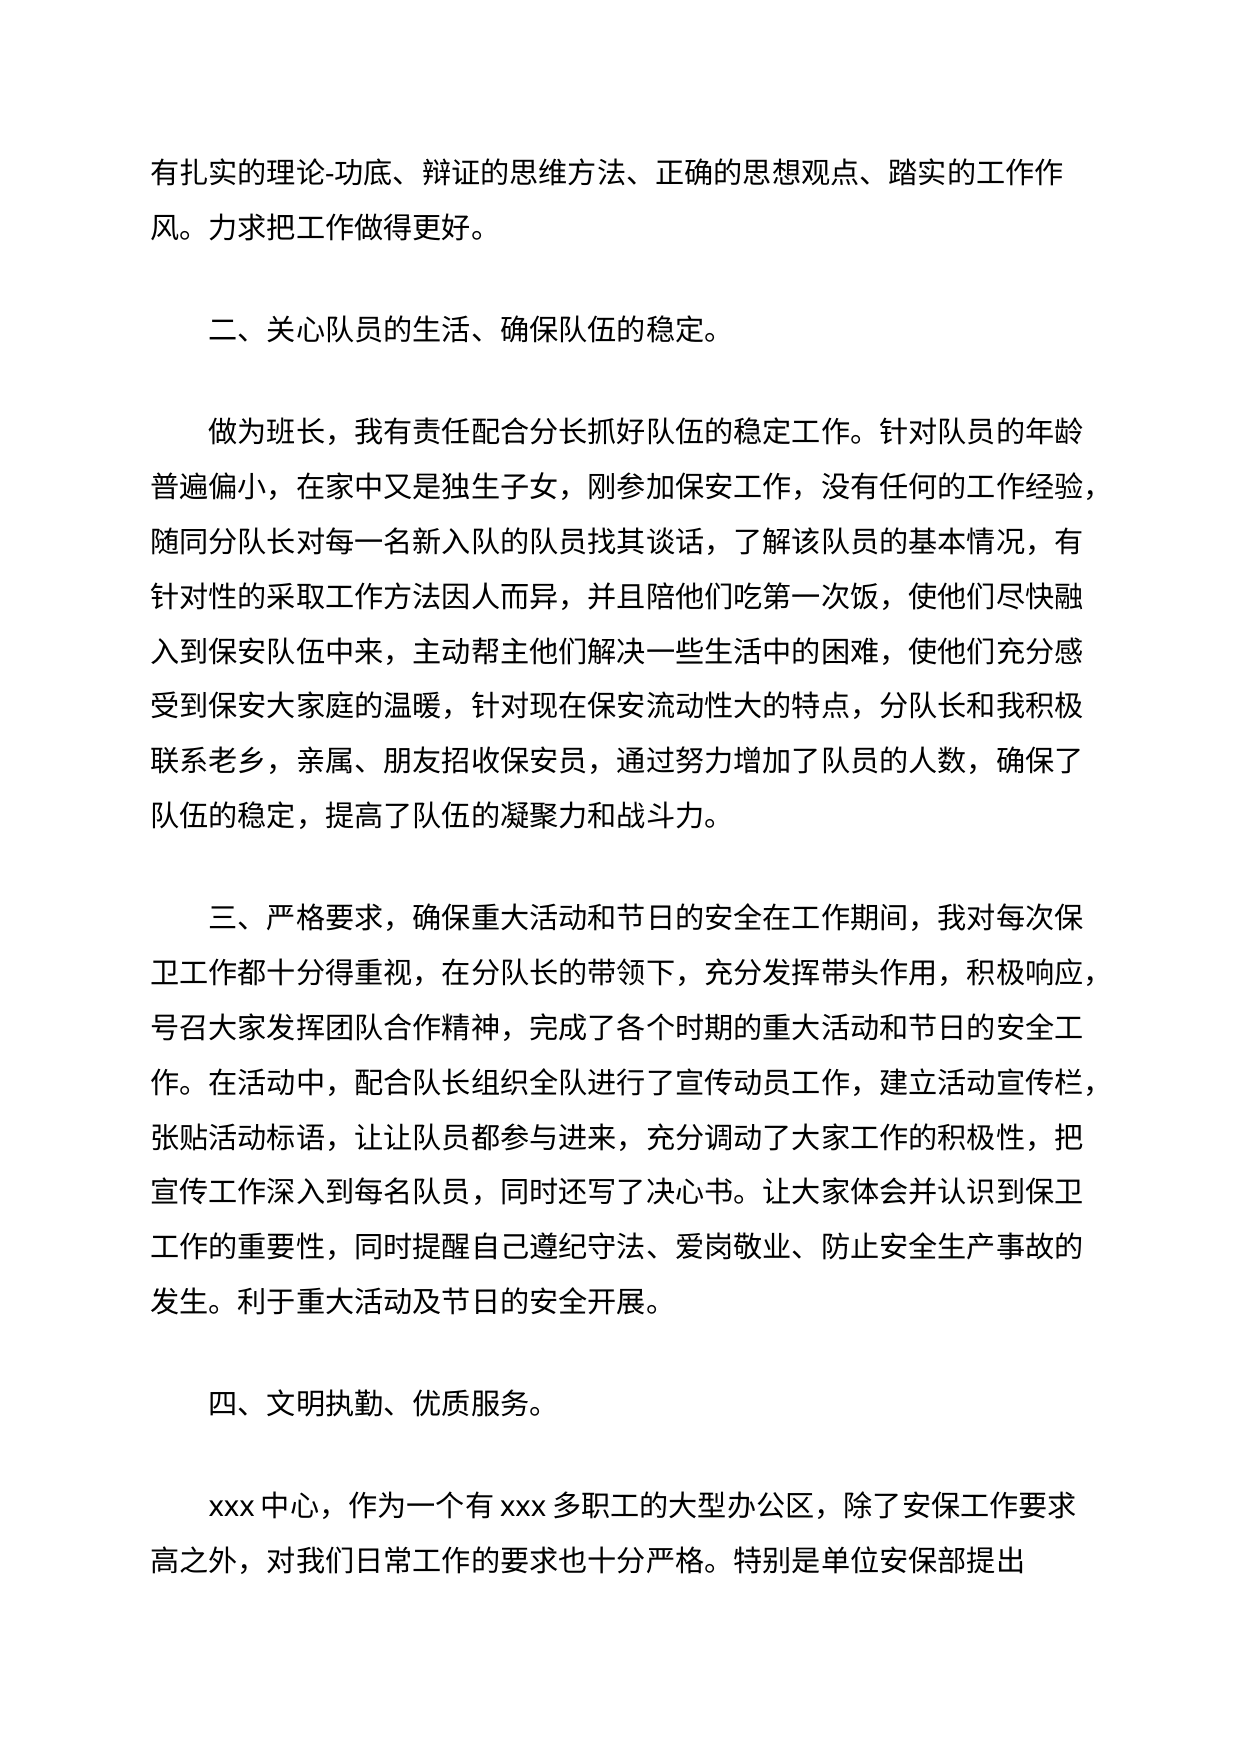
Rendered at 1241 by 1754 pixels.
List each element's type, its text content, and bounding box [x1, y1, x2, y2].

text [150, 1482, 1090, 1580]
text 二、关心队员的生活、确保队伍的稳定。 [150, 307, 1090, 349]
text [150, 150, 1090, 247]
text 四、文明执勤、优质服务。 [150, 1381, 1090, 1423]
text 做为班长，我有责任配合分长抓好队伍的稳定工作。针对队员的年龄普遍偏小，在家中又是独生子女，刚参加保安工作，没有任何的工作经验，随同分队长对每一名新入队的队员找其谈话，了解该队员的基本情况，有针对性的采取工作方法因人而异，并且陪他们吃第一次饭，使他们尽快融入到保安队伍中来，主动帮主他们解决一些生活中的困难，使他们充分感受到保安大家庭的温暖，针对现在保安流动性大的特点，分队长和我积极联系老乡，亲属、朋友招收保安员，通过努力增加了队员的人数，确保了队伍的稳定，提高了队伍的凝聚力和战斗力。 [150, 408, 1090, 835]
text 三、严格要求，确保重大活动和节日的安全在工作期间，我对每次保卫工作都十分得重视，在分队长的带领下，充分发挥带头作用，积极响应，号召大家发挥团队合作精神，完成了各个时期的重大活动和节日的安全工作。在活动中，配合队长组织全队进行了宣传动员工作，建立活动宣传栏，张贴活动标语，让让队员都参与进来，充分调动了大家工作的积极性，把宣传工作深入到每名队员，同时还写了决心书。让大家体会并认识到保卫工作的重要性，同时提醒自己遵纪守法、爱岗敬业、防止安全生产事故的发生。利于重大活动及节日的安全开展。 [150, 894, 1090, 1321]
